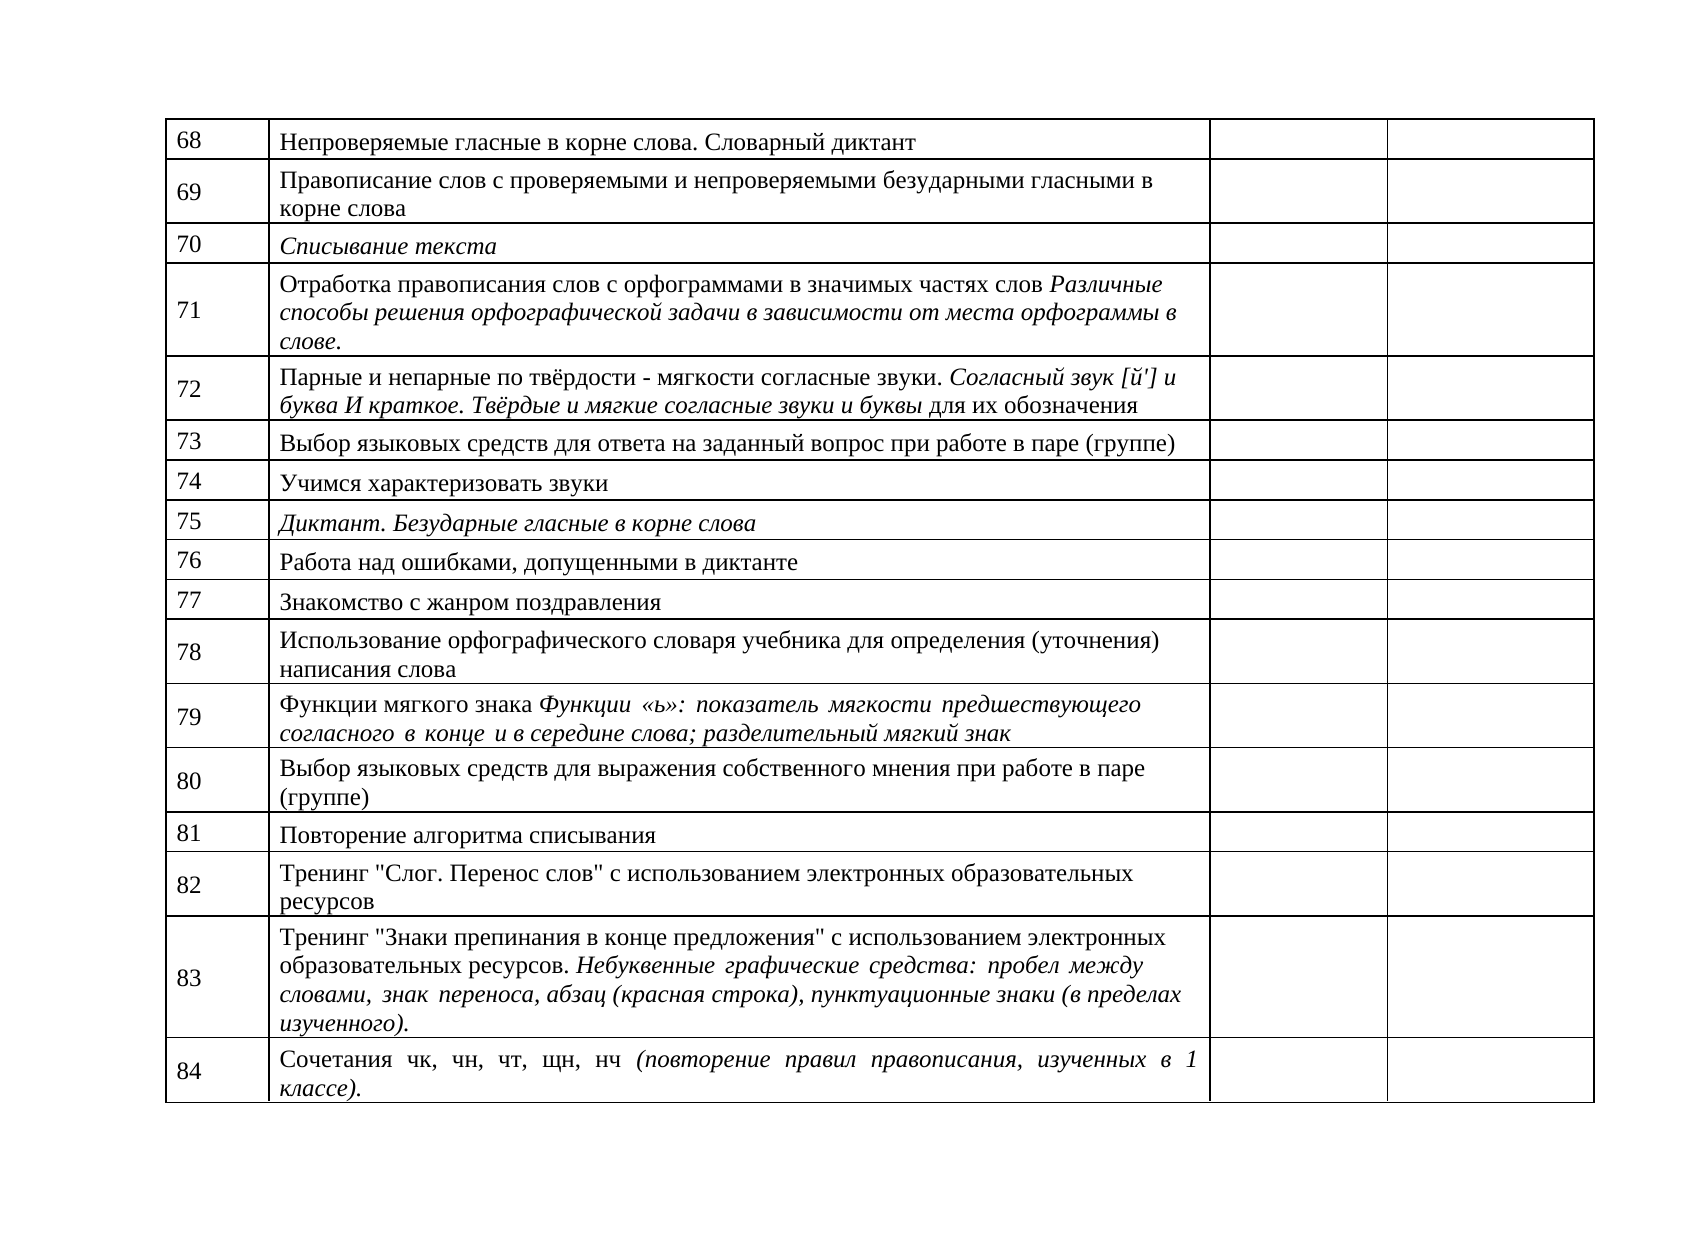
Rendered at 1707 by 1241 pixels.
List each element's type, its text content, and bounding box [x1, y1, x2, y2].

table_cell Повторение алгоритма списывания [270, 813, 1209, 851]
table_cell Выбор языковых средств для выражения собственного мнения при работе в паре (группе) [270, 748, 1209, 811]
table_cell [1211, 264, 1387, 355]
table_cell [1388, 580, 1593, 618]
table_cell [1388, 540, 1593, 578]
table_cell 79 [167, 684, 268, 747]
table_cell 81 [167, 813, 268, 851]
table_cell [1388, 224, 1593, 262]
table_cell [1211, 421, 1387, 459]
table_cell [1388, 160, 1593, 222]
table_cell Тренинг "Слог. Перенос слов" с использованием электронных образовательных ресурсов [270, 852, 1209, 915]
table_cell Работа над ошибками, допущенными в диктанте [270, 540, 1209, 578]
table_cell [1388, 461, 1593, 499]
table_cell [1388, 917, 1593, 1037]
table_cell [1388, 357, 1593, 419]
table_cell 69 [167, 160, 268, 222]
table_cell [1211, 852, 1387, 915]
table_cell 68 [167, 120, 268, 158]
table_cell Использование орфографического словаря учебника для определения (уточнения) написания слова [270, 620, 1209, 682]
table_cell 75 [167, 501, 268, 539]
table_cell [1388, 813, 1593, 851]
table_cell 78 [167, 620, 268, 682]
table_cell [1211, 917, 1387, 1037]
table_cell [1211, 120, 1387, 158]
table_cell 76 [167, 540, 268, 578]
table_cell [1211, 684, 1387, 747]
table_cell Функции мягкого знака Функции «ь»: показатель мягкости предшествующего согласного в конце и в середине слова; разделительный мягкий знак [270, 684, 1209, 747]
table_cell [1211, 580, 1387, 618]
table_cell [1211, 540, 1387, 578]
table_cell [1211, 461, 1387, 499]
table_cell Знакомство с жанром поздравления [270, 580, 1209, 618]
table_cell [1388, 852, 1593, 915]
table_cell [1211, 224, 1387, 262]
table_cell [1388, 501, 1593, 539]
table_cell 73 [167, 421, 268, 459]
table_cell [1211, 748, 1387, 811]
table_cell [1388, 120, 1593, 158]
table_cell [1211, 357, 1387, 419]
table_cell Выбор языковых средств для ответа на заданный вопрос при работе в паре (группе) [270, 421, 1209, 459]
table_cell [1211, 501, 1387, 539]
table_cell 70 [167, 224, 268, 262]
table_cell 80 [167, 748, 268, 811]
table_cell 82 [167, 852, 268, 915]
table_cell 72 [167, 357, 268, 419]
table_cell Учимся характеризовать звуки [270, 461, 1209, 499]
table_cell [1388, 1038, 1593, 1101]
table_cell [1211, 160, 1387, 222]
table_cell 74 [167, 461, 268, 499]
table_cell 71 [167, 264, 268, 355]
table_cell [1388, 264, 1593, 355]
table_cell [1388, 620, 1593, 682]
table_cell Парные и непарные по твёрдости - мягкости согласные звуки. Согласный звук [й'] и буква И краткое. Твёрдые и мягкие согласные звуки и буквы для их обозначения [270, 357, 1209, 419]
table_cell Отработка правописания слов с орфограммами в значимых частях слов Различные способы решения орфографической задачи в зависимости от места орфограммы в слове. [270, 264, 1209, 355]
table_cell [1388, 684, 1593, 747]
table_cell [1388, 748, 1593, 811]
table_cell [1211, 813, 1387, 851]
table_cell Тренинг "Знаки препинания в конце предложения" с использованием электронных образовательных ресурсов. Небуквенные графические средства: пробел между словами, знак переноса, абзац (красная строка), пунктуационные знаки (в пределах изученного). [270, 917, 1209, 1037]
table_cell Правописание слов с проверяемыми и непроверяемыми безударными гласными в корне слова [270, 160, 1209, 222]
table_cell Списывание текста [270, 224, 1209, 262]
table_cell [1211, 1038, 1387, 1101]
table_cell 77 [167, 580, 268, 618]
table_cell 84 [167, 1038, 268, 1101]
table_cell [1211, 620, 1387, 682]
table_cell Диктант. Безударные гласные в корне слова [270, 501, 1209, 539]
table_cell 83 [167, 917, 268, 1037]
table_cell Сочетания чк, чн, чт, щн, нч (повторение правил правописания, изученных в 1 классе). [270, 1038, 1209, 1101]
table_cell [1388, 421, 1593, 459]
table_cell Непроверяемые гласные в корне слова. Словарный диктант [270, 120, 1209, 158]
